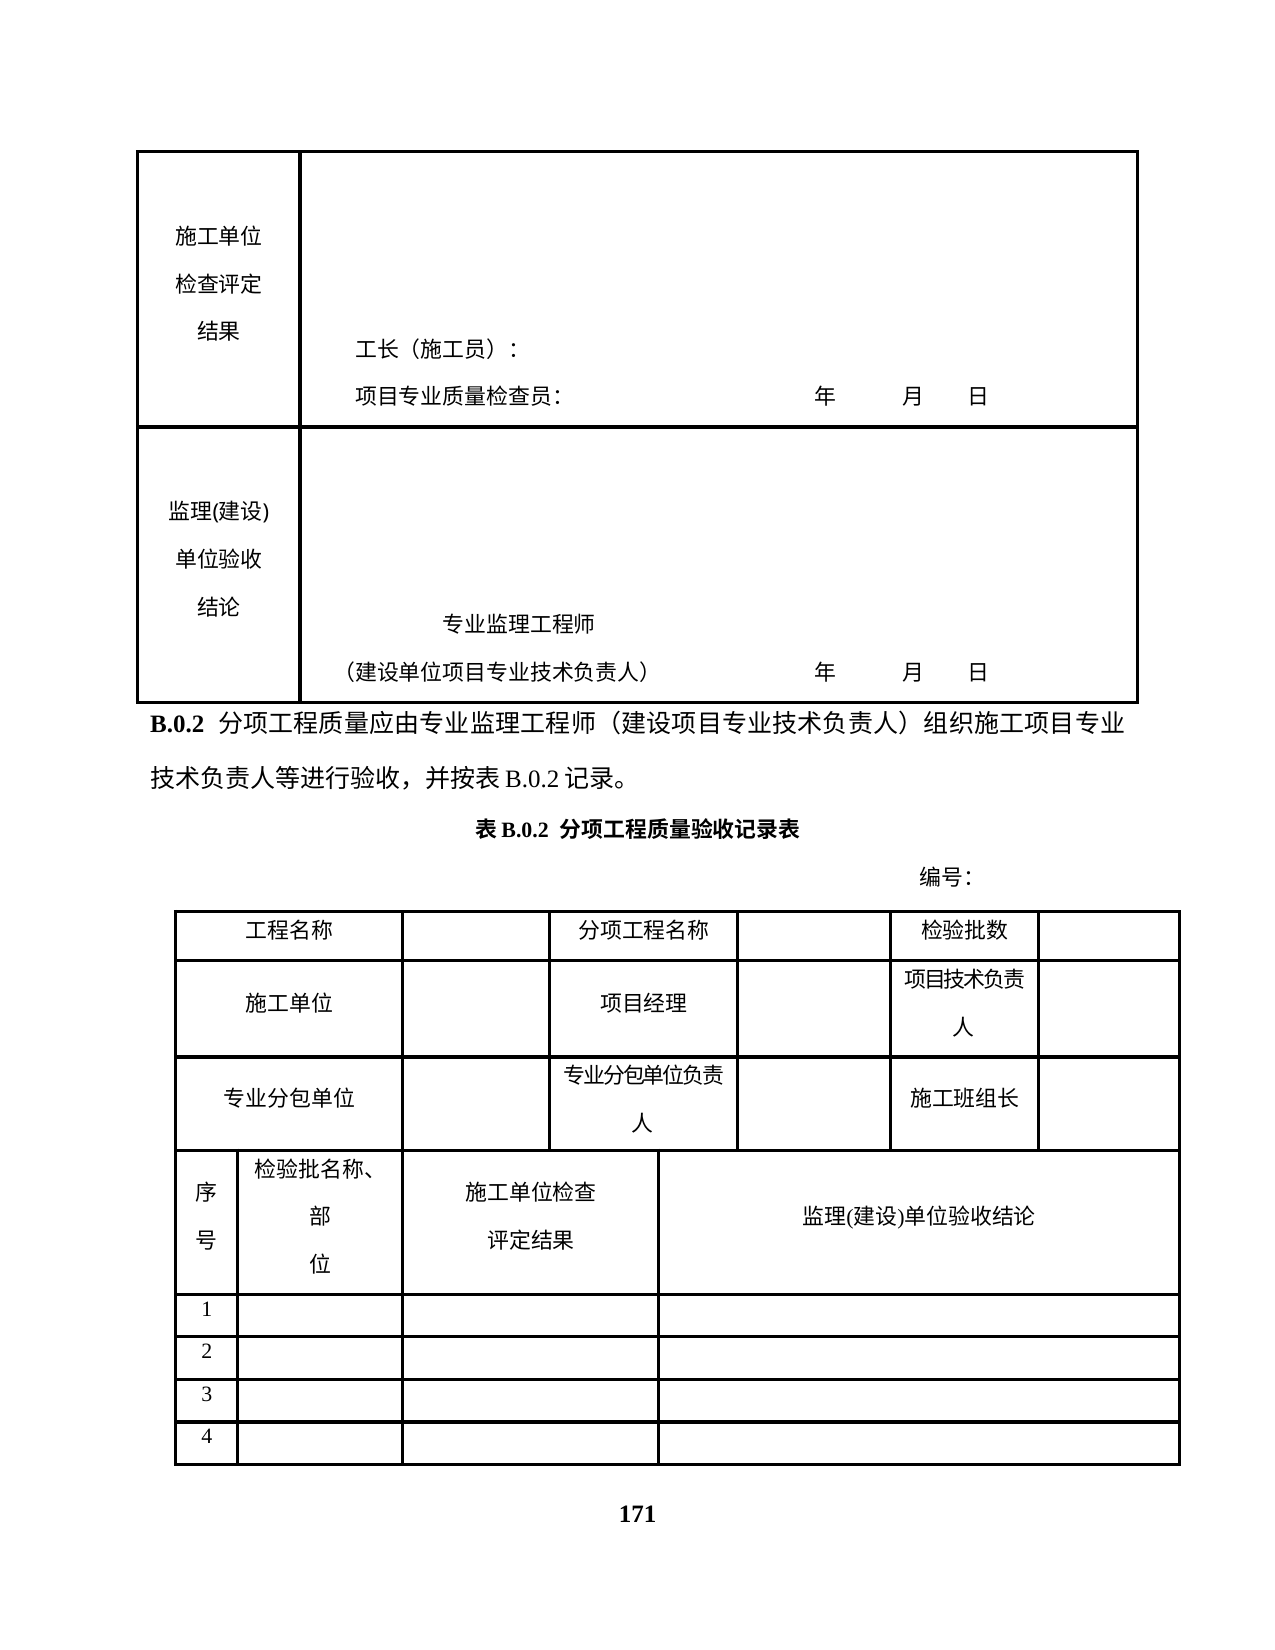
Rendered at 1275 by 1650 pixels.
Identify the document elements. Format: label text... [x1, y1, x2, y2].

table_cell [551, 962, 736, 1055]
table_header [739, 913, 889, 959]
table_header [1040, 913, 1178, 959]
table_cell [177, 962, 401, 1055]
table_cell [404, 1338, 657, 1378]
text 表B.0.2 分项工程质量验收记录表 [150, 812, 1125, 844]
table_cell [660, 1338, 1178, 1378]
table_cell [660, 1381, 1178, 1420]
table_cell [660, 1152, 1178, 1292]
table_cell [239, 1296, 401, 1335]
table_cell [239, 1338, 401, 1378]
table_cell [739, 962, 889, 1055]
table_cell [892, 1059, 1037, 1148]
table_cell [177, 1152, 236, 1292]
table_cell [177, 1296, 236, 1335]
text B.0.2 分项工程质量应由专业监理工程师（建设项目专业技术负责人）组织施工项目专业技术负责人等进行验收，并按表B.0.2记录。 [150, 704, 1125, 794]
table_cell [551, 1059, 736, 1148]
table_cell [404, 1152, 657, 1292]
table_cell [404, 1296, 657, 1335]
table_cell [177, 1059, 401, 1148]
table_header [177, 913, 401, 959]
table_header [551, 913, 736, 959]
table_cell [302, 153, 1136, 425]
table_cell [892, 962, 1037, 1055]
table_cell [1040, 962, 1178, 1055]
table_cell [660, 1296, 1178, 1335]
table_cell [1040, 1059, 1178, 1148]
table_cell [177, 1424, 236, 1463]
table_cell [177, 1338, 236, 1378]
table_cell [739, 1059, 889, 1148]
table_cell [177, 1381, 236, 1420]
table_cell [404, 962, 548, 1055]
text 编号： [150, 860, 985, 892]
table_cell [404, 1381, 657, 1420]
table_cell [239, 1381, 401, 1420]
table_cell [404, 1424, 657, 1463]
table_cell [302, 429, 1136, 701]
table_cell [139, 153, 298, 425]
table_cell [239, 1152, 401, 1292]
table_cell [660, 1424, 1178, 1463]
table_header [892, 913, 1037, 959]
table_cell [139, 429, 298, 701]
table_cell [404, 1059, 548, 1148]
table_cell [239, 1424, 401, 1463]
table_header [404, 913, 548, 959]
